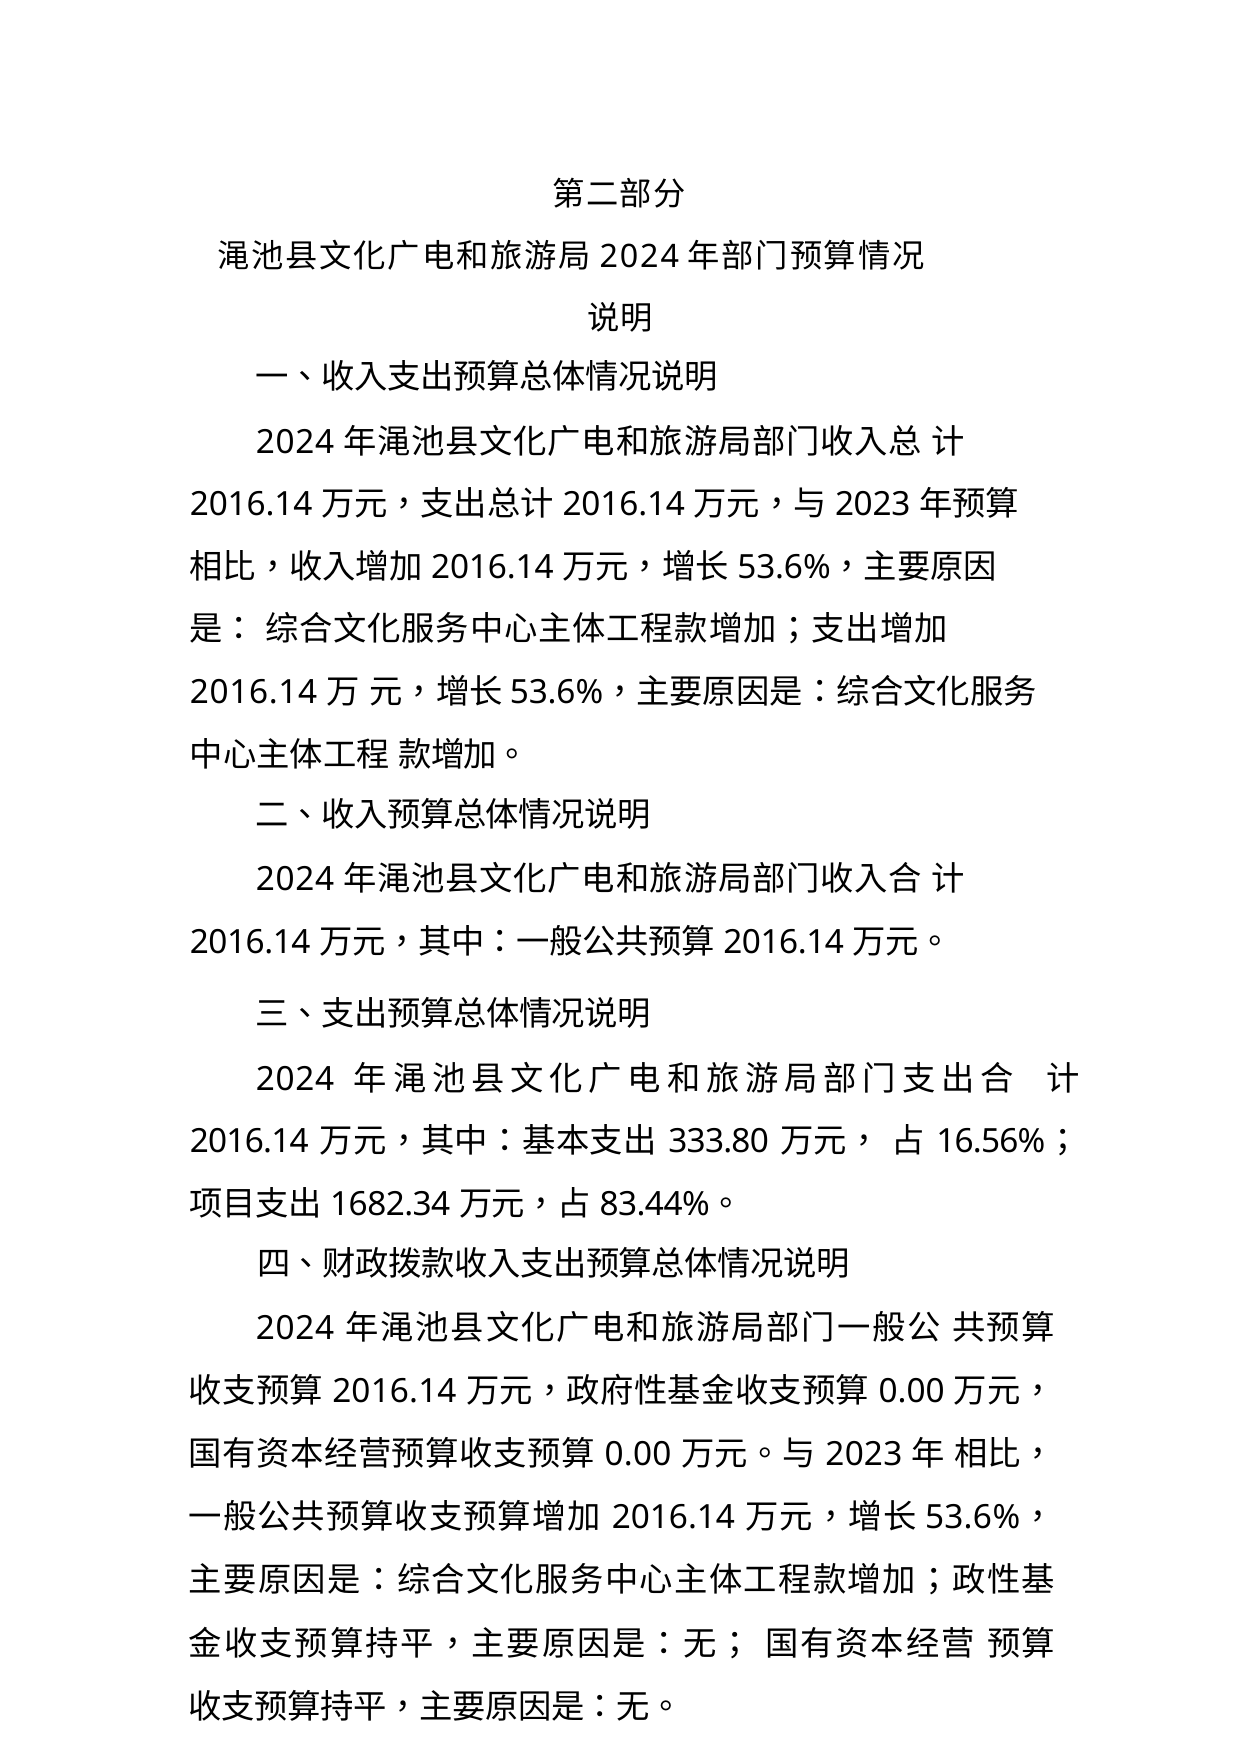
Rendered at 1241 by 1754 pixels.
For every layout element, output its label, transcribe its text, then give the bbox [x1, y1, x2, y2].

text 四、财政拨款收入支出预算总体情况说明 [257, 1242, 1081, 1283]
text 2024 年渑池县文化广电和旅游局部门收入总 计 2016.14 万元，支出总计 2016.14 万元，与 2023 年预算 相比，收入增加 2016.14 万元，增长 53.6%，主要原因是： 综合文化服务中心主体工程款增加；支出增加 2016.14 万 元，增长53.6%，主要原因是：综合文化服务中心主体工程 款增加。 [189, 417, 1055, 776]
text 一、收入支出预算总体情况说明 [255, 355, 1081, 397]
text 2024 年渑池县文化广电和旅游局部门收入合 计 2016.14 万元，其中：一般公共预算 2016.14 万元。 [189, 855, 1055, 963]
text 三、支出预算总体情况说明 [256, 992, 1081, 1034]
text 第二部分 [553, 173, 1081, 214]
text 说明 [587, 297, 1081, 337]
text 渑池县文化广电和旅游局2024年部门预算情况 [217, 235, 1081, 275]
text 二、收入预算总体情况说明 [255, 793, 1081, 834]
text 2024 年渑池县文化广电和旅游局部门支出合 计 2016.14 万元，其中：基本支出 333.80 万元， 占 16.56%； 项目支出 1682.34 万元，占 83.44%。 [189, 1054, 1081, 1225]
text 2024 年渑池县文化广电和旅游局部门一般公 共预算收支预算 2016.14 万元，政府性基金收支预算 0.00 万元， 国有资本经营预算收支预算 0.00 万元。与 2023 年 相比，一般公共预算收支预算增加 2016.14 万元，增长53.6%，主要原因是：综合文化服务中心主体工程款增加；政性基金收支预算持平，主要原因是：无； 国有资本经营 预算收支预算持平，主要原因是：无。 [189, 1304, 1055, 1728]
